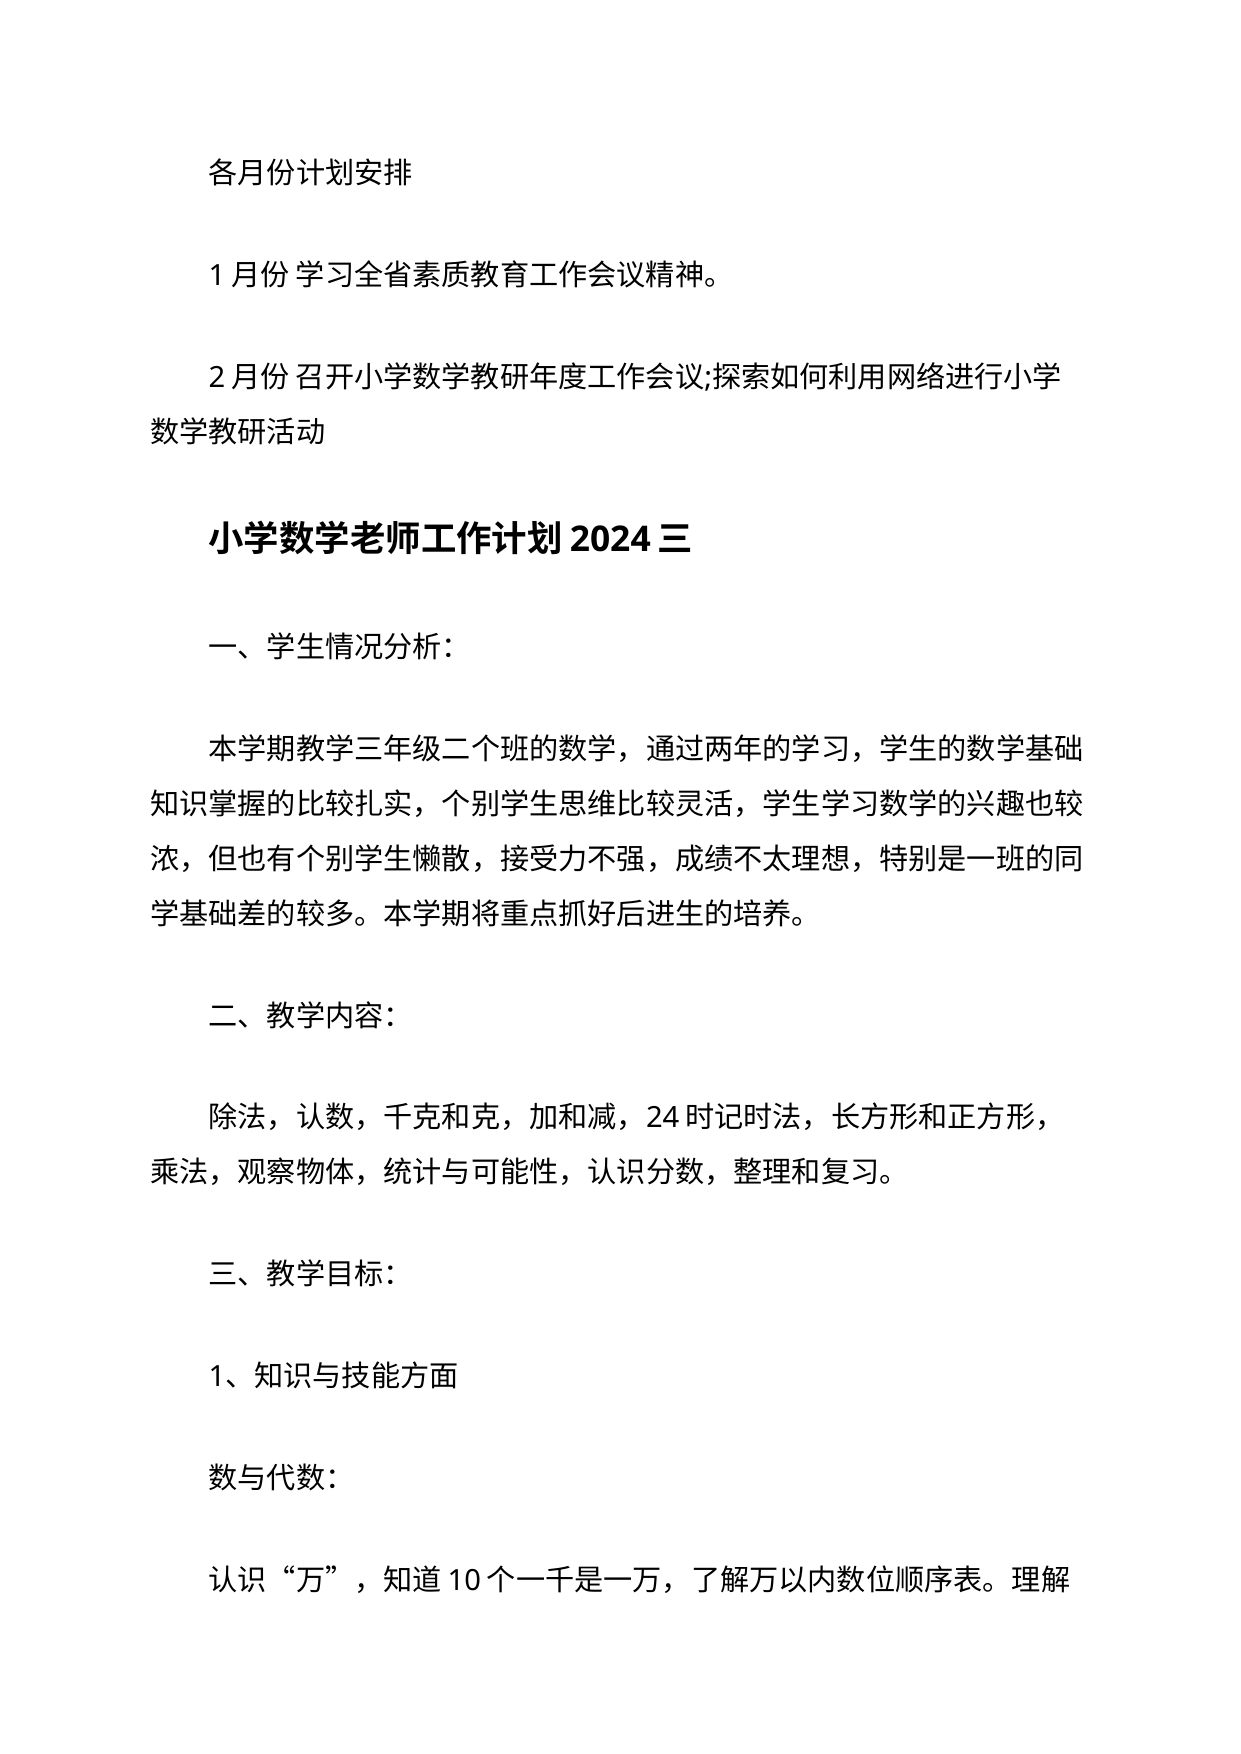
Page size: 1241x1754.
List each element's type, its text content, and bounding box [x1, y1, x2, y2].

text 1、知识与技能方面 [150, 1353, 1090, 1395]
text 本学期教学三年级二个班的数学，通过两年的学习，学生的数学基础知识掌握的比较扎实，个别学生思维比较灵活，学生学习数学的兴趣也较浓，但也有个别学生懒散，接受力不强，成绩不太理想，特别是一班的同学基础差的较多。本学期将重点抓好后进生的培养。 [150, 726, 1090, 933]
text 1月份 学习全省素质教育工作会议精神。 [150, 252, 1090, 294]
text 除法，认数，千克和克，加和减，24时记时法，长方形和正方形，乘法，观察物体，统计与可能性，认识分数，整理和复习。 [150, 1094, 1090, 1191]
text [150, 1556, 1090, 1599]
text 小学数学老师工作计划2024三 [150, 511, 1090, 562]
text 数与代数： [150, 1454, 1090, 1497]
text 三、教学目标： [150, 1251, 1090, 1293]
text 2月份 召开小学数学教研年度工作会议;探索如何利用网络进行小学数学教研活动 [150, 354, 1090, 451]
text 各月份计划安排 [150, 150, 1090, 192]
text 一、学生情况分析： [150, 624, 1090, 666]
text 二、教学内容： [150, 992, 1090, 1034]
